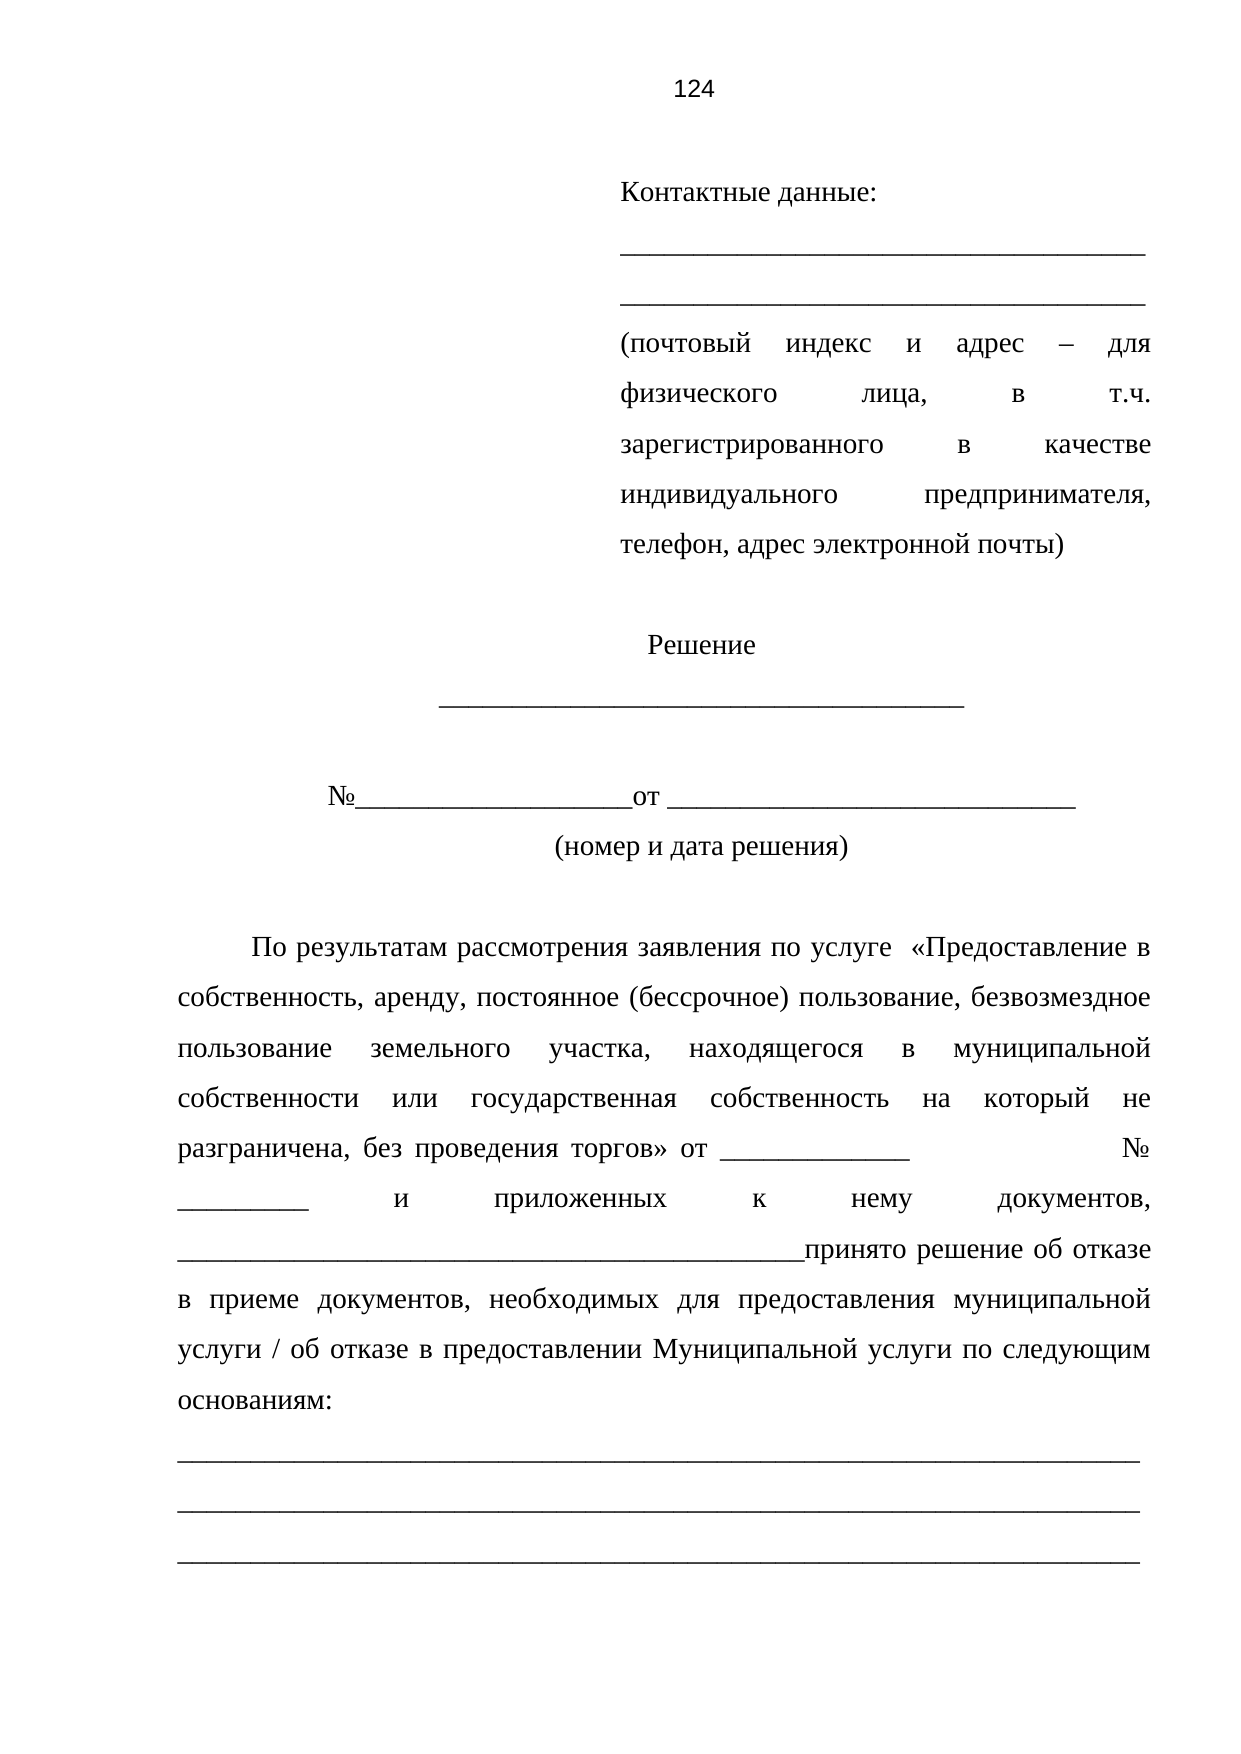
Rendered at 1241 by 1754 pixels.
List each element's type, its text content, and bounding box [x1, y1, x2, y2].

text Решение [177, 627, 1152, 661]
text ______________________________________________________________________________________________________________________________________________________________________________________________________ [177, 1432, 1152, 1566]
text Контактные данные: [620, 174, 1152, 208]
text ____________________________________ [620, 225, 1152, 258]
text №___________________от ____________________________ [177, 778, 1152, 812]
text По результатам рассмотрения заявления по услуге «Предоставление в собственность, аренду, постоянное (бессрочное) пользование, безвозмездное пользование земельного участка, находящегося в муниципальной собственности или государственная собственность на который не разграничена, без проведения торгов» от _____________ № _________ и приложенных к нему документов, ___________________________________________принято решение об отказе в приеме документов, необходимых для предоставления муниципальной услуги / об отказе в предоставлении Муниципальной услуги по следующим основаниям: [177, 929, 1152, 1415]
text (номер и дата решения) [177, 828, 1152, 862]
text ____________________________________ [177, 677, 1152, 711]
text (почтовый индекс и адрес – для физического лица, в т.ч. зарегистрированного в качестве индивидуального предпринимателя, телефон, адрес электронной почты) [620, 325, 1152, 560]
text ____________________________________ [620, 275, 1152, 308]
